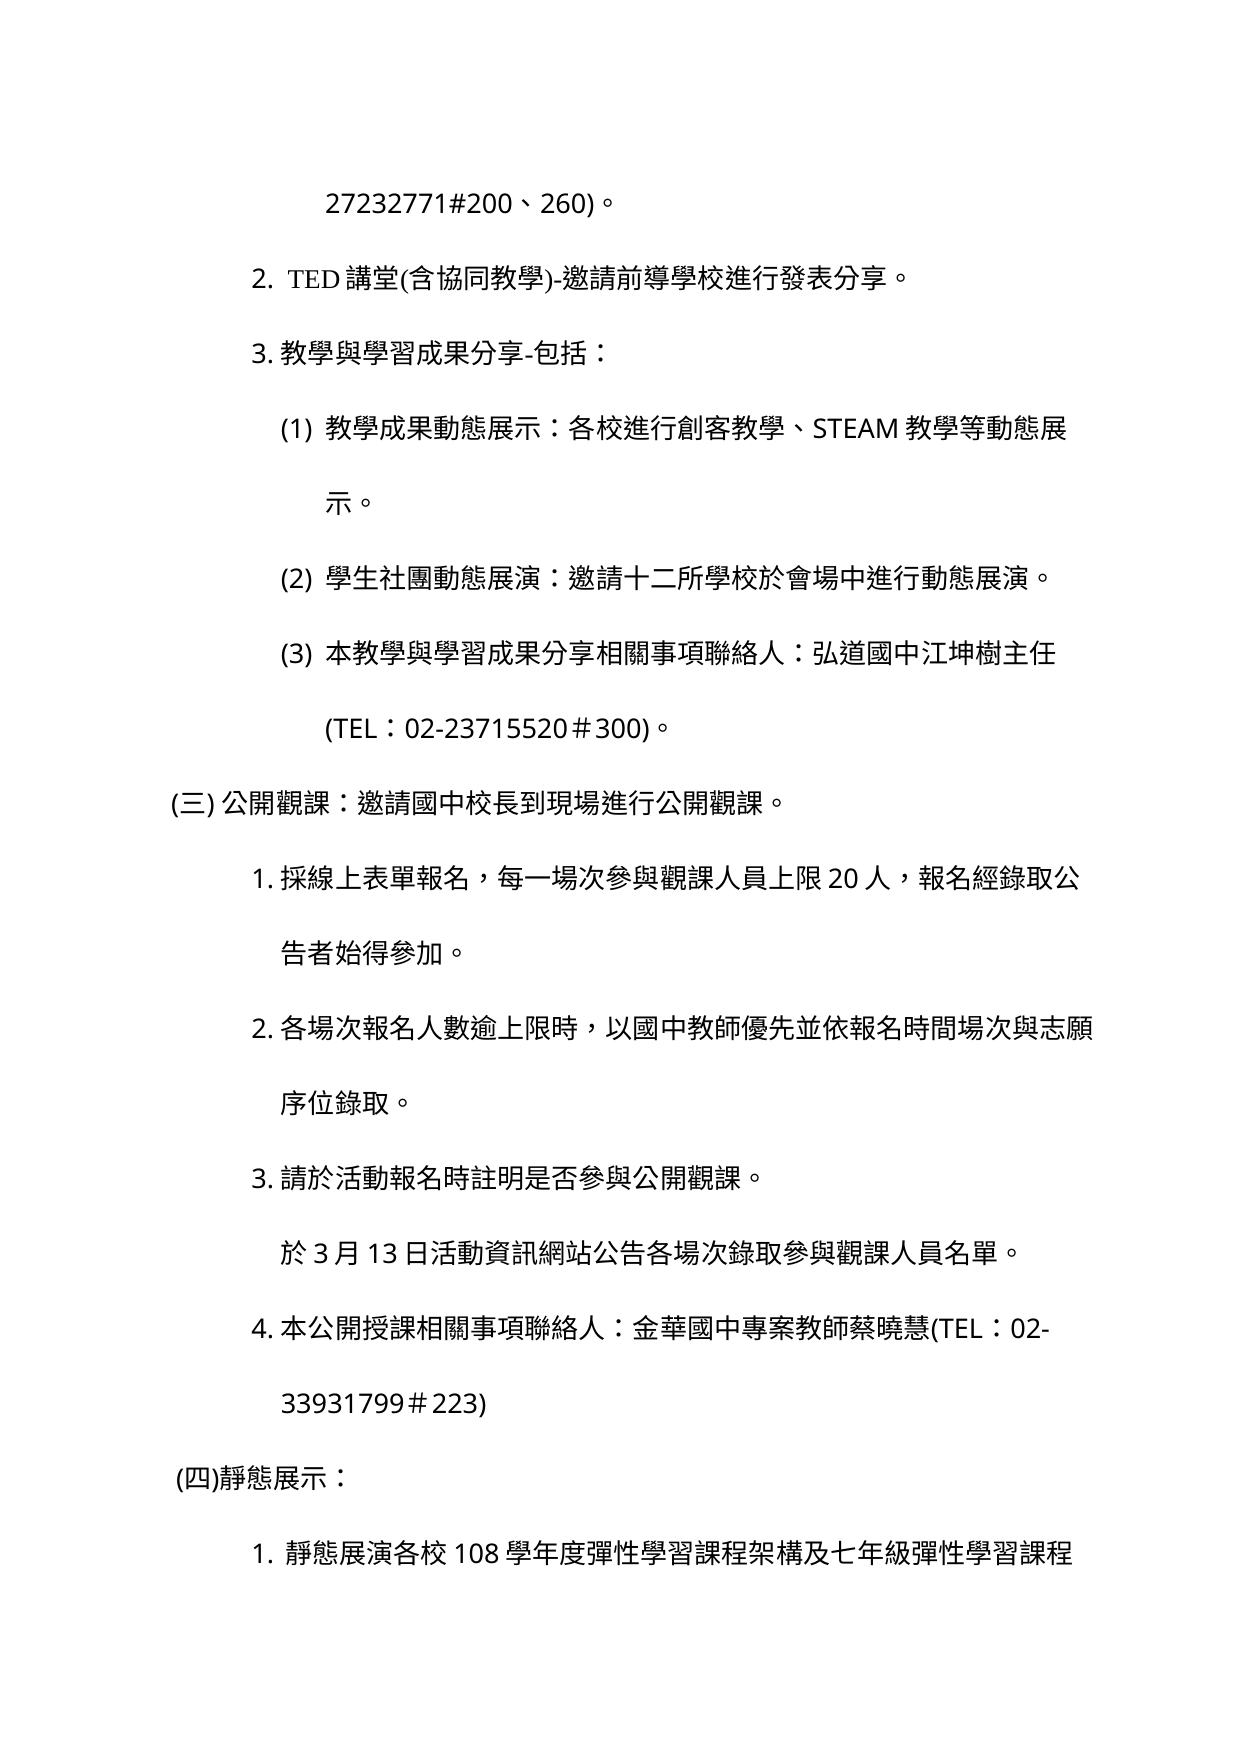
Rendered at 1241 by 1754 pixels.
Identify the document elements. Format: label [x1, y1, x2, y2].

table_cell [136, 165, 1107, 1589]
